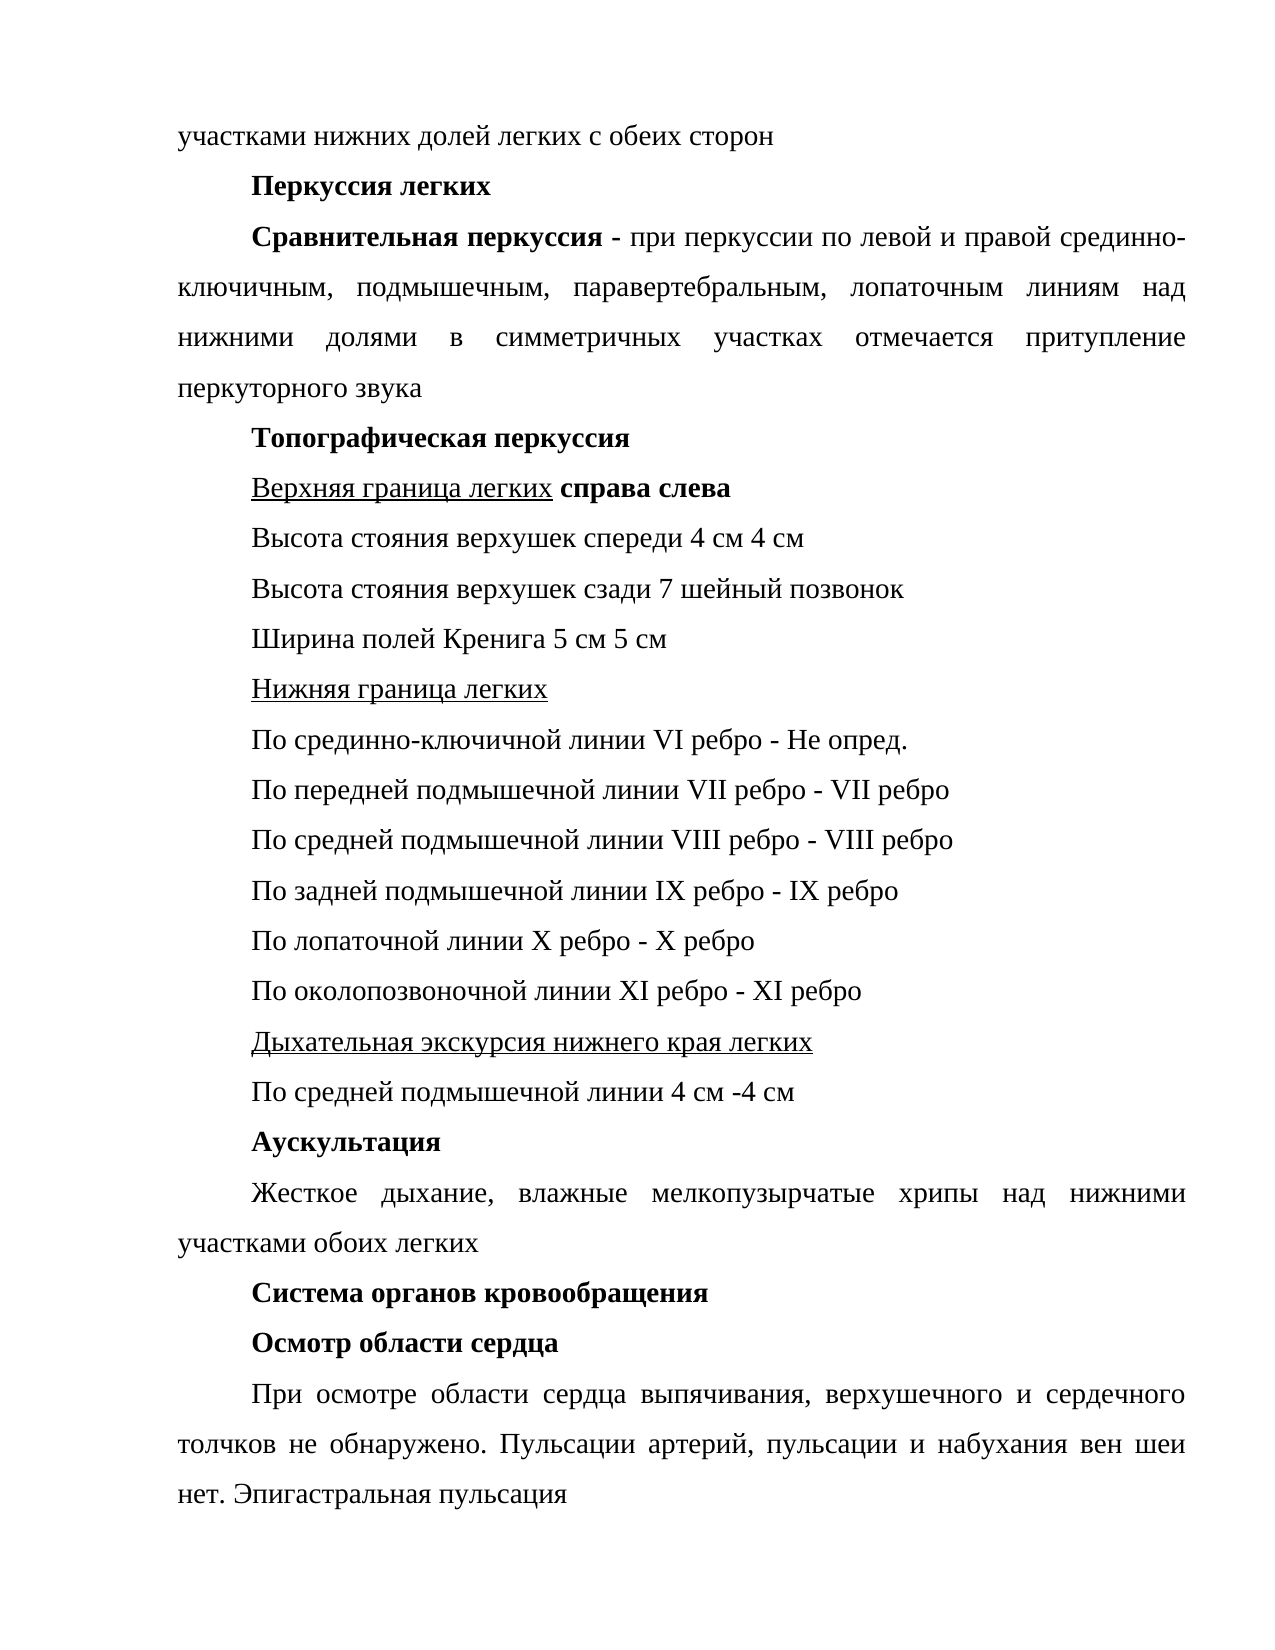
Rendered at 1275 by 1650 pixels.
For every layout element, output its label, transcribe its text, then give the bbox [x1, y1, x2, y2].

text По задней подмышечной линии IX ребро - IX ребро [177, 873, 1186, 906]
text По передней подмышечной линии VII ребро - VII ребро [177, 772, 1186, 806]
text Осмотр области сердца [177, 1326, 1186, 1359]
text Топографическая перкуссия [177, 420, 1186, 453]
text При осмотре области сердца выпячивания, верхушечного и сердечного толчков не обнаружено. Пульсации артерий, пульсации и набухания вен шеи нет. Эпигастральная пульсация [177, 1376, 1186, 1510]
text Сравнительная перкуссия - при перкуссии по левой и правой срединно-ключичным, подмышечным, паравертебральным, лопаточным линиям над нижними долями в симметричных участках отмечается притупление перкуторного звука [177, 219, 1186, 403]
text Дыхательная экскурсия нижнего края легких [177, 1024, 1186, 1057]
text Перкуссия легких [177, 168, 1186, 202]
text Система органов кровообращения [177, 1275, 1186, 1309]
text Аускультация [177, 1124, 1186, 1158]
text Высота стояния верхушек спереди 4 см 4 см [177, 521, 1186, 554]
text По околопозвоночной линии XI ребро - XI ребро [177, 973, 1186, 1007]
text По лопаточной линии X ребро - X ребро [177, 923, 1186, 957]
text По срединно-ключичной линии VI ребро - Не опред. [177, 722, 1186, 755]
text Ширина полей Кренига 5 см 5 см [177, 621, 1186, 655]
text Верхняя граница легких справа слева [177, 470, 1186, 504]
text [177, 118, 1186, 152]
text Высота стояния верхушек сзади 7 шейный позвонок [177, 571, 1186, 604]
text Нижняя граница легких [177, 672, 1186, 705]
text Жесткое дыхание, влажные мелкопузырчатые хрипы над нижними участками обоих легких [177, 1175, 1186, 1258]
text По средней подмышечной линии 4 см -4 см [177, 1074, 1186, 1108]
text По средней подмышечной линии VIII ребро - VIII ребро [177, 822, 1186, 856]
